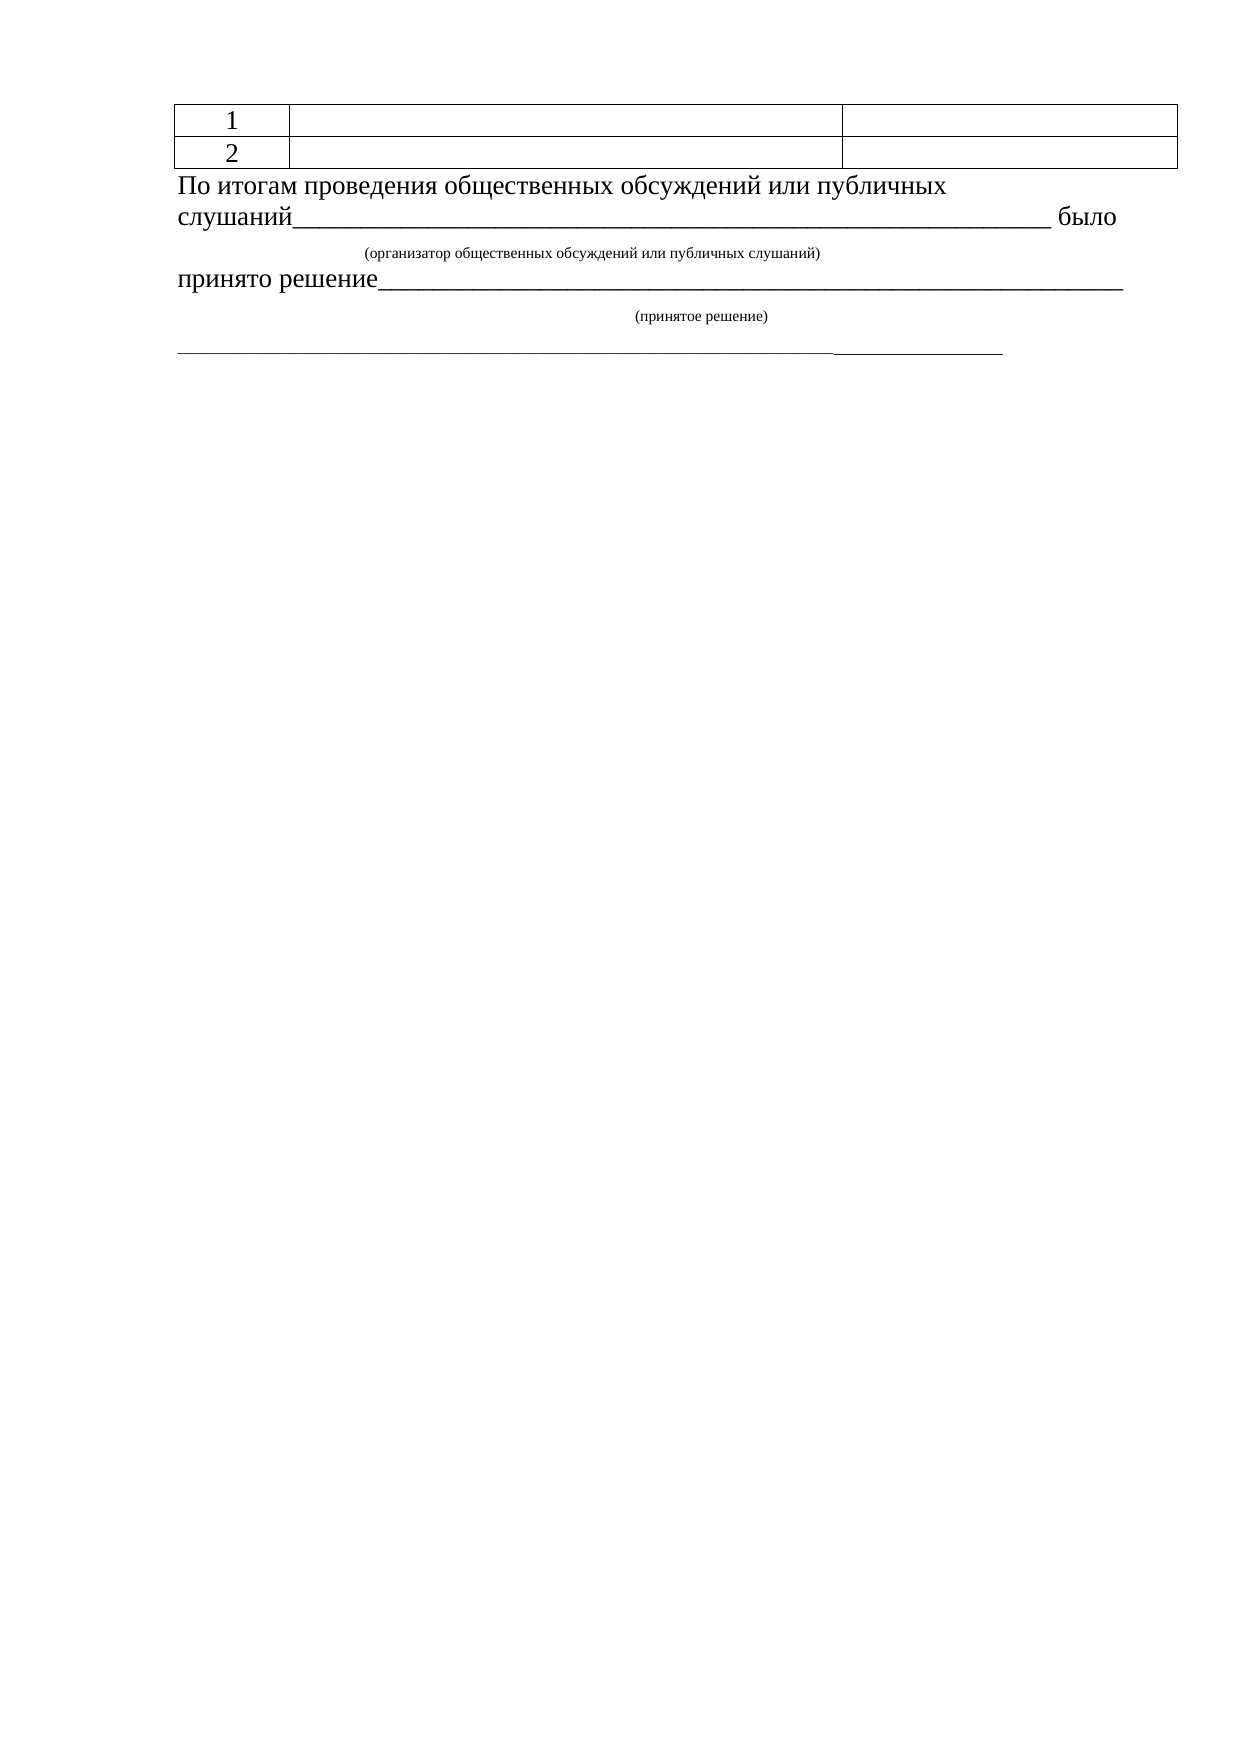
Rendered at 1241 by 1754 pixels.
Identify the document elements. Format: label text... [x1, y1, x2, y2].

text _________________________________________________________________________________________________________ [177, 324, 1152, 356]
text По итогам проведения общественных обсуждений или публичных слушаний________________________________________________________ было [177, 169, 1152, 231]
table_cell 2 [175, 137, 289, 168]
table_cell 1 [175, 105, 289, 136]
table_cell [290, 105, 842, 136]
table_cell [843, 105, 1177, 136]
table_cell [290, 137, 842, 168]
text (принятое решение) [177, 293, 1152, 324]
text (организатор общественных обсуждений или публичных слушаний) принято решение_______________________________________________________ [177, 231, 1152, 293]
table_cell [843, 137, 1177, 168]
